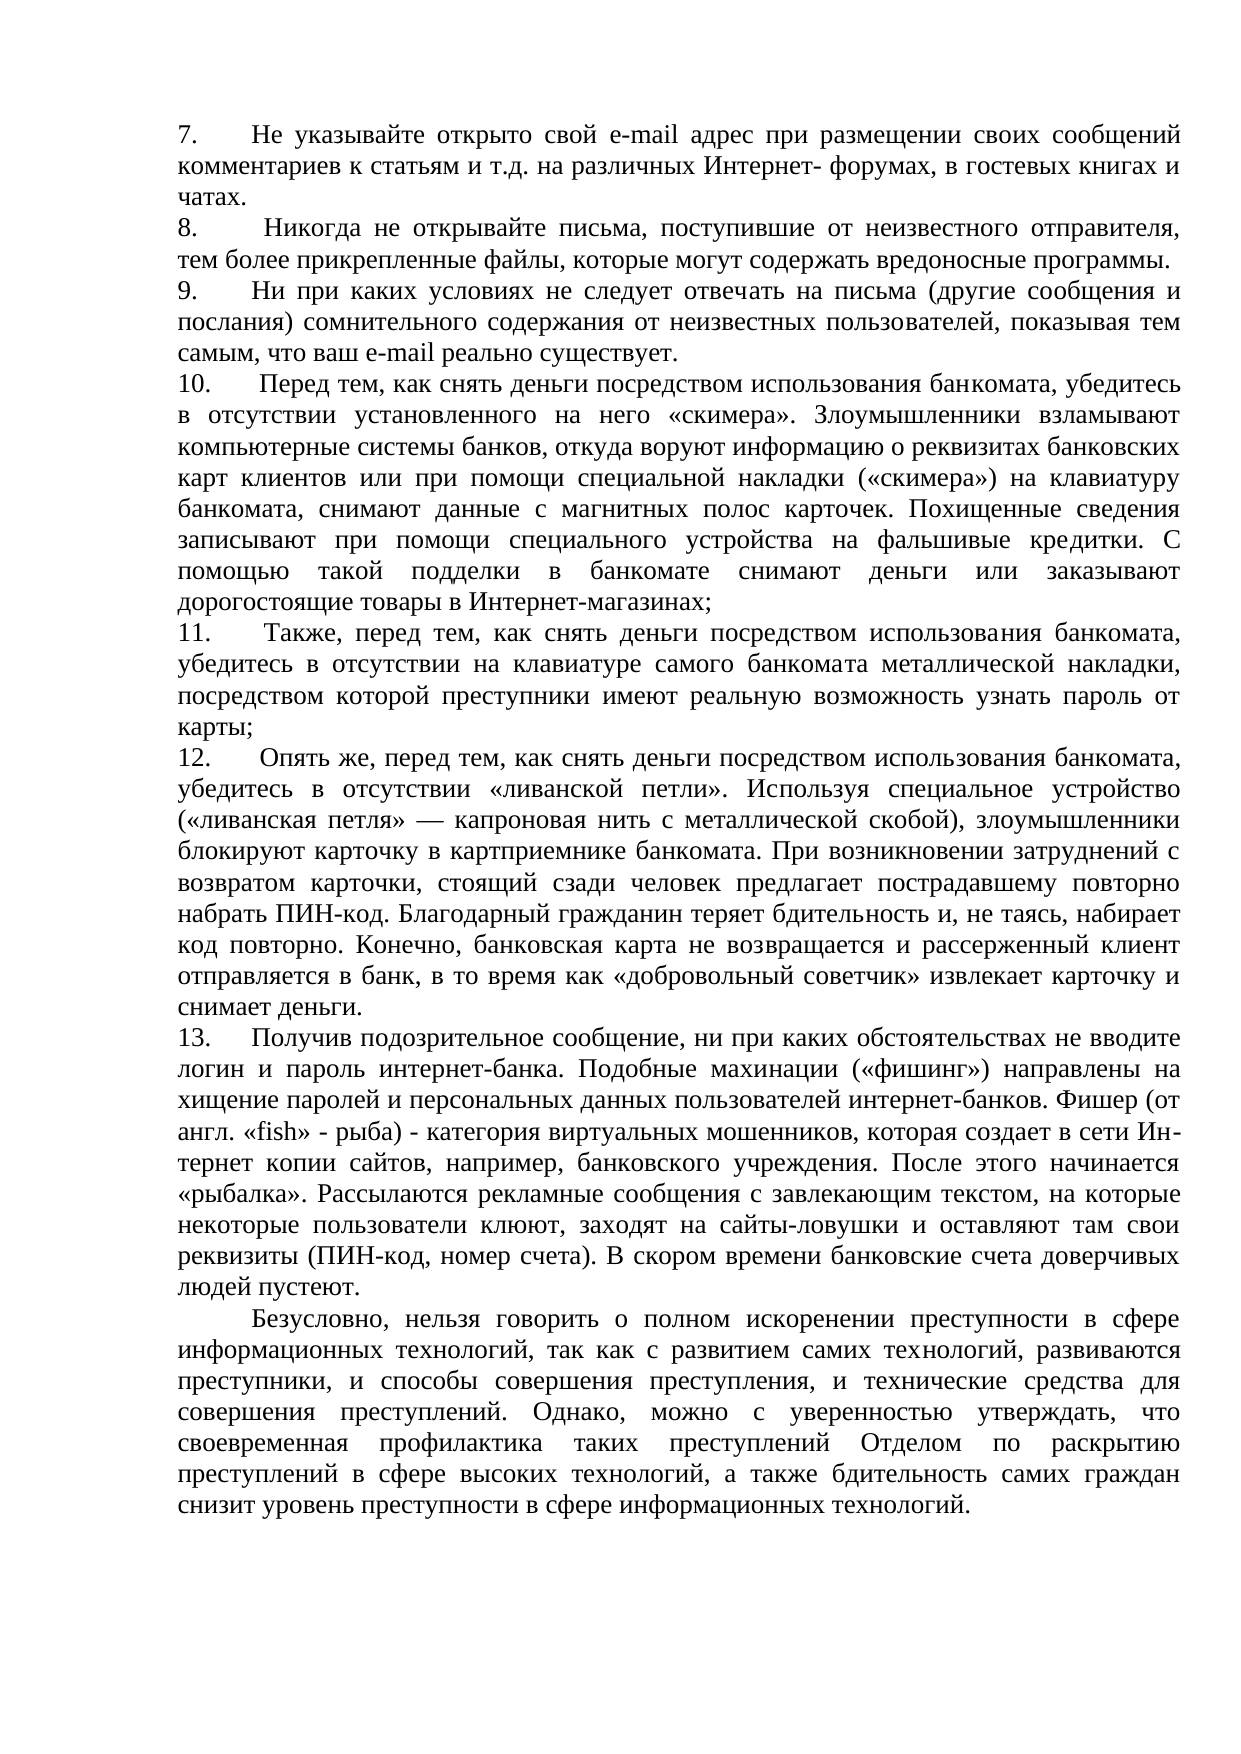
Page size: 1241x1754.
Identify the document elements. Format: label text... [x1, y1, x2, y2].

list Также, перед тем, как снять деньги посредством использования банкомата, убедитесь в отсутствии на клавиатуре самого банкомата металлической накладки, посредством которой преступники имеют реальную возможность узнать пароль от карты; [177, 616, 1181, 741]
list Получив подозрительное сообщение, ни при каких обстоятельствах не вводите логин и пароль интернет-банка. Подобные махинации («фишинг») направлены на хищение паролей и персональных данных пользователей интернет-банков. Фишер (от англ. «fish» - рыба) - категория виртуальных мошенников, которая создает в сети Интернет копии сайтов, например, банковского учреждения. После этого начинается «рыбалка». Рассылаются рекламные сообщения с завлекающим текстом, на которые некоторые пользователи клюют, заходят на сайты-ловушки и оставляют там свои реквизиты (ПИН-код, номер счета). В скором времени банковские счета доверчивых людей пустеют. [177, 1021, 1181, 1302]
list Никогда не открывайте письма, поступившие от неизвестного отправителя, тем более прикрепленные файлы, которые могут содержать вредоносные программы. [177, 212, 1181, 274]
list Не указывайте открыто свой e-mail адрес при размещении своих сообщений комментариев к статьям и т.д. на различных Интернет- форумах, в гостевых книгах и чатах. [177, 118, 1181, 212]
text Безусловно, нельзя говорить о полном искоренении преступности в сфере информационных технологий, так как с развитием самих технологий, развиваются преступники, и способы совершения преступления, и технические средства для совершения преступлений. Однако, можно с уверенностью утверждать, что своевременная профилактика таких преступлений Отделом по раскрытию преступлений в сфере высоких технологий, а также бдительность самих граждан снизит уровень преступности в сфере информационных технологий. [177, 1302, 1181, 1520]
list Ни при каких условиях не следует отвечать на письма (другие сообщения и послания) сомнительного содержания от неизвестных пользователей, показывая тем самым, что ваш e-mail реально существует. [177, 274, 1181, 367]
list Опять же, перед тем, как снять деньги посредством использования банкомата, убедитесь в отсутствии «ливанской петли». Используя специальное устройство («ливанская петля» — капроновая нить с металлической скобой), злоумышленники блокируют карточку в картприемнике банкомата. При возникновении затруднений с возвратом карточки, стоящий сзади человек предлагает пострадавшему повторно набрать ПИН-код. Благодарный гражданин теряет бдительность и, не таясь, набирает код повторно. Конечно, банковская карта не возвращается и рассерженный клиент отправляется в банк, в то время как «добровольный советчик» извлекает карточку и снимает деньги. [177, 741, 1181, 1021]
list Перед тем, как снять деньги посредством использования банкомата, убедитесь в отсутствии установленного на него «скимера». Злоумышленники взламывают компьютерные системы банков, откуда воруют информацию о реквизитах банковских карт клиентов или при помощи специальной накладки («скимера») на клавиатуру банкомата, снимают данные с магнитных полос карточек. Похищенные сведения записывают при помощи специального устройства на фальшивые кредитки. С помощью такой подделки в банкомате снимают деньги или заказывают дорогостоящие товары в Интернет-магазинах; [177, 367, 1181, 616]
